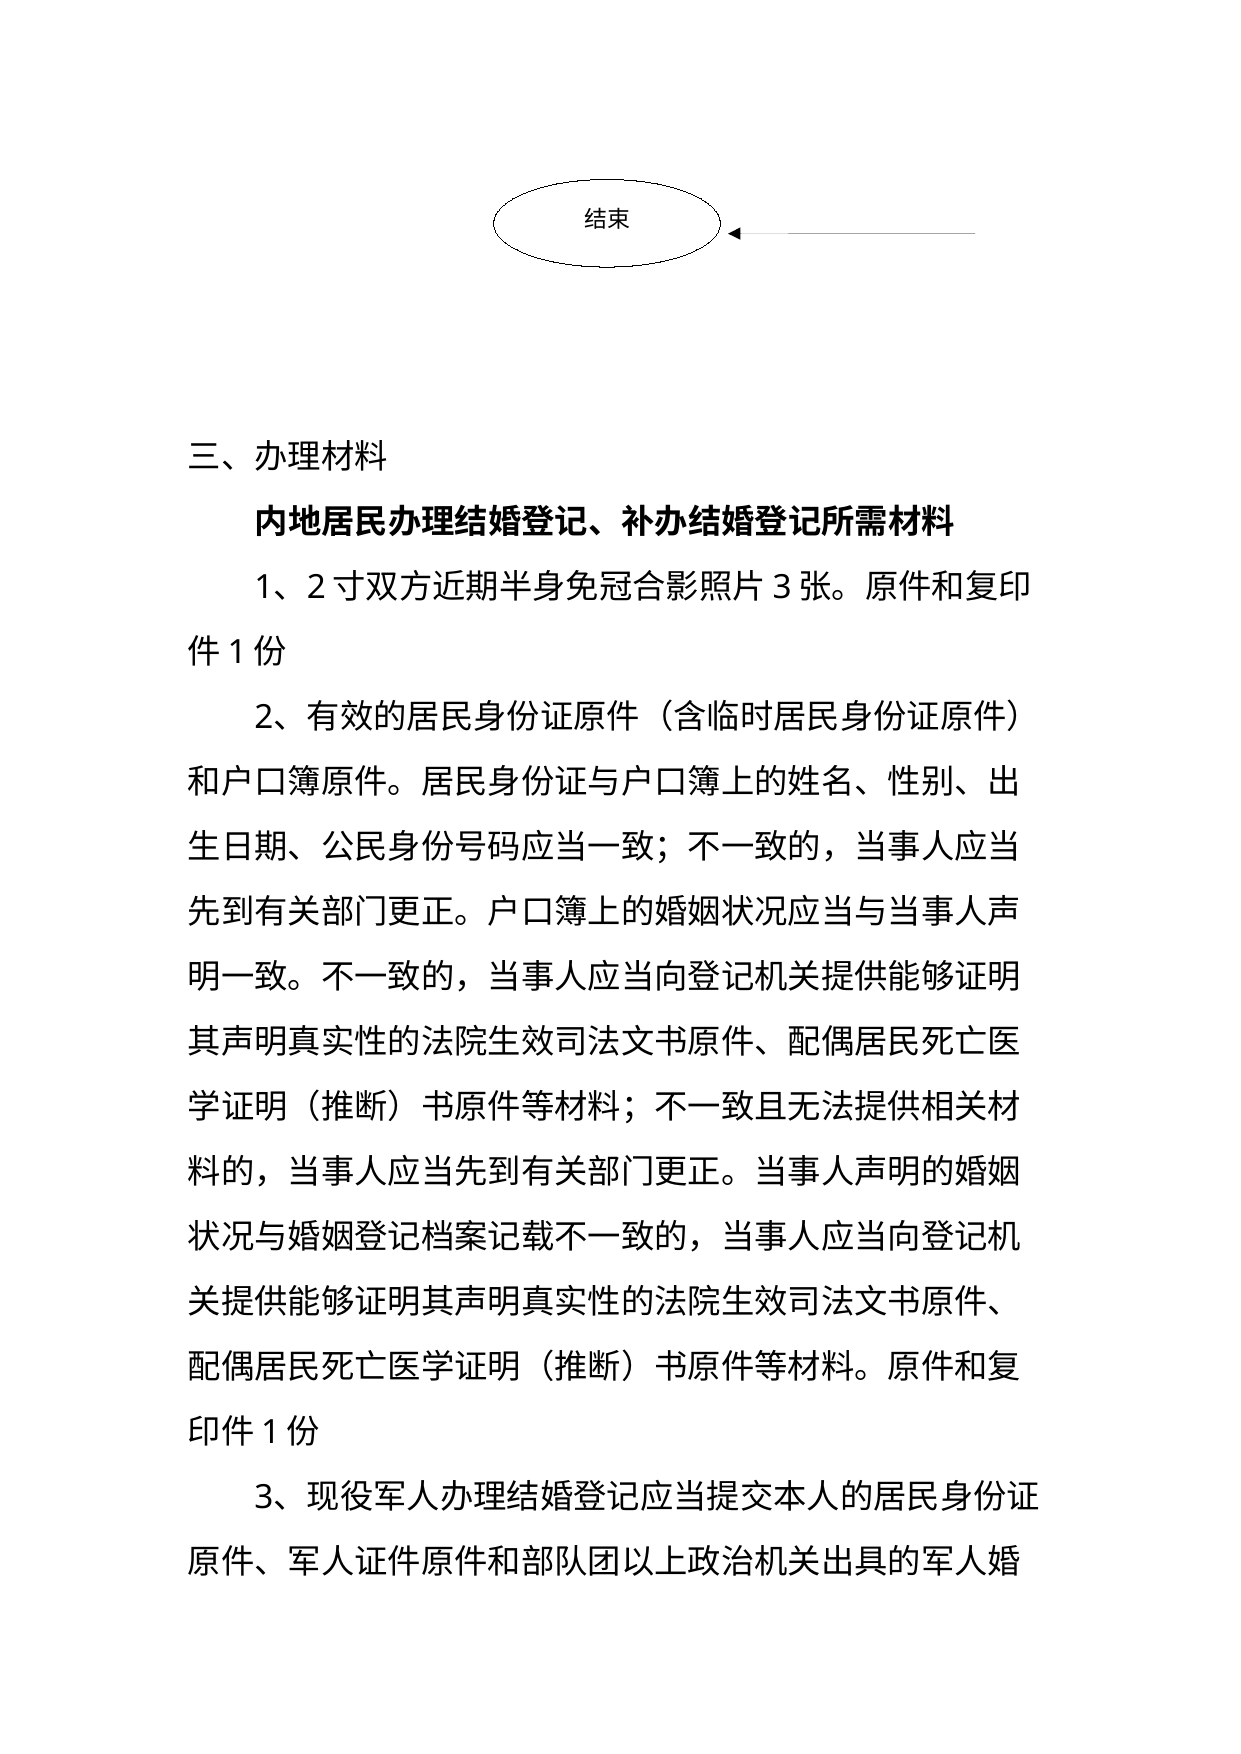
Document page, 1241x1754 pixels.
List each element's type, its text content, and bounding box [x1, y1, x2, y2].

text 2、有效的居民身份证原件（含临时居民身份证原件）和户口簿原件。居民身份证与户口簿上的姓名、性别、出生日期、公民身份号码应当一致；不一致的，当事人应当先到有关部门更正。户口簿上的婚姻状况应当与当事人声明一致。不一致的，当事人应当向登记机关提供能够证明其声明真实性的法院生效司法文书原件、配偶居民死亡医学证明（推断）书原件等材料；不一致且无法提供相关材料的，当事人应当先到有关部门更正。当事人声明的婚姻状况与婚姻登记档案记载不一致的，当事人应当向登记机关提供能够证明其声明真实性的法院生效司法文书原件、配偶居民死亡医学证明（推断）书原件等材料。原件和复印件1份 [187, 682, 1053, 1462]
text 内地居民办理结婚登记、补办结婚登记所需材料 [187, 487, 1053, 552]
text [187, 1462, 1053, 1592]
text 三、办理材料 [187, 422, 1053, 487]
text 1、2寸双方近期半身免冠合影照片3张。原件和复印件1份 [187, 552, 1053, 682]
